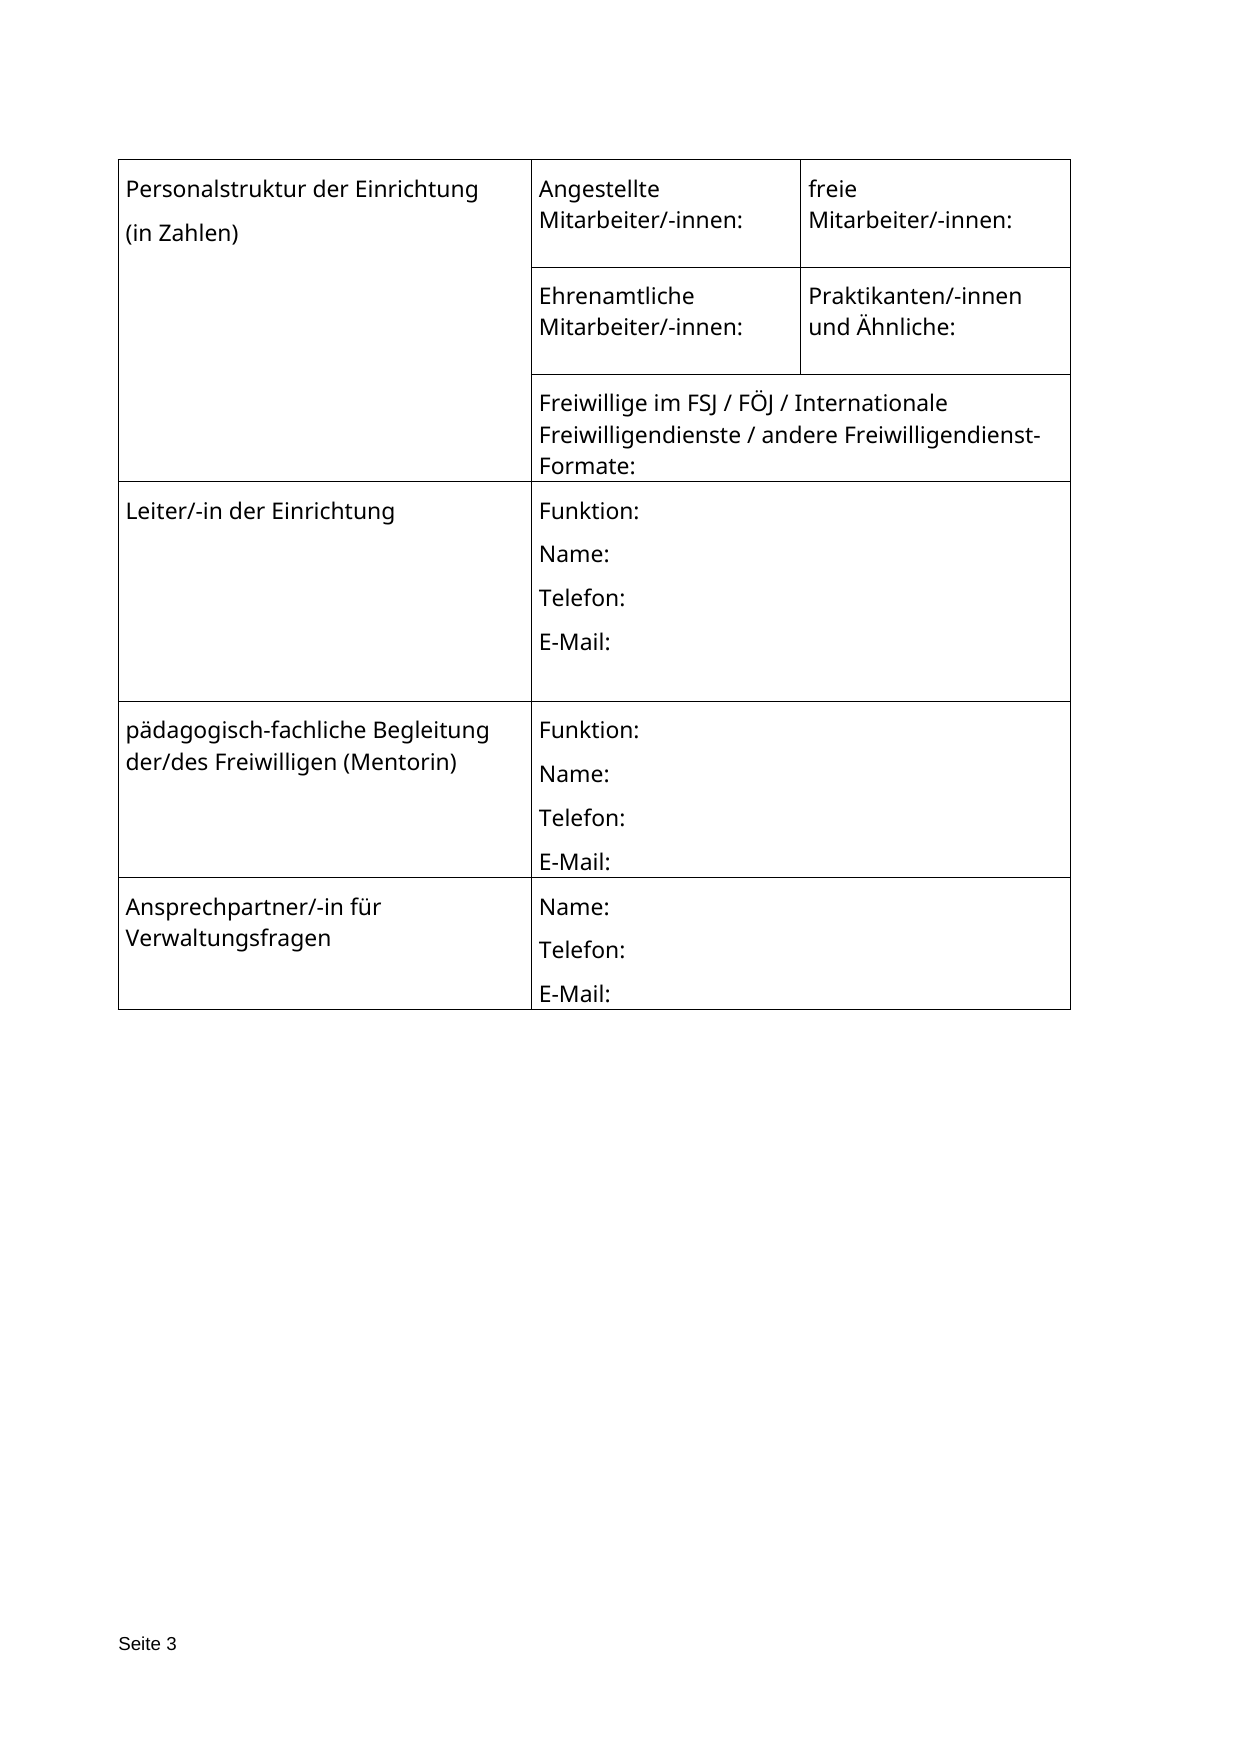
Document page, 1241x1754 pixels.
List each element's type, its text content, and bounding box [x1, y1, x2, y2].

table_header Angestellte Mitarbeiter/-innen: [532, 160, 800, 267]
table_cell Name: Telefon: E-Mail: [532, 878, 1070, 1009]
table_cell Praktikanten/-innen und Ähnliche: [801, 268, 1070, 374]
table_header Personalstruktur der Einrichtung (in Zahlen) [119, 160, 531, 481]
table_cell Freiwillige im FSJ / FÖJ / Internationale Freiwilligendienste / andere Freiwilligendienst-Formate: [532, 375, 1070, 481]
table_cell Ehrenamtliche Mitarbeiter/-innen: [532, 268, 800, 374]
table_cell Funktion: Name: Telefon: E-Mail: [532, 482, 1070, 701]
table_header freie Mitarbeiter/-innen: [801, 160, 1070, 267]
table_cell pädagogisch-fachliche Begleitung der/des Freiwilligen (Mentorin) [119, 702, 531, 877]
table_cell Ansprechpartner/-in für Verwaltungsfragen [119, 878, 531, 1009]
table_cell Funktion: Name: Telefon: E-Mail: [532, 702, 1070, 877]
table_cell Leiter/-in der Einrichtung [119, 482, 531, 701]
